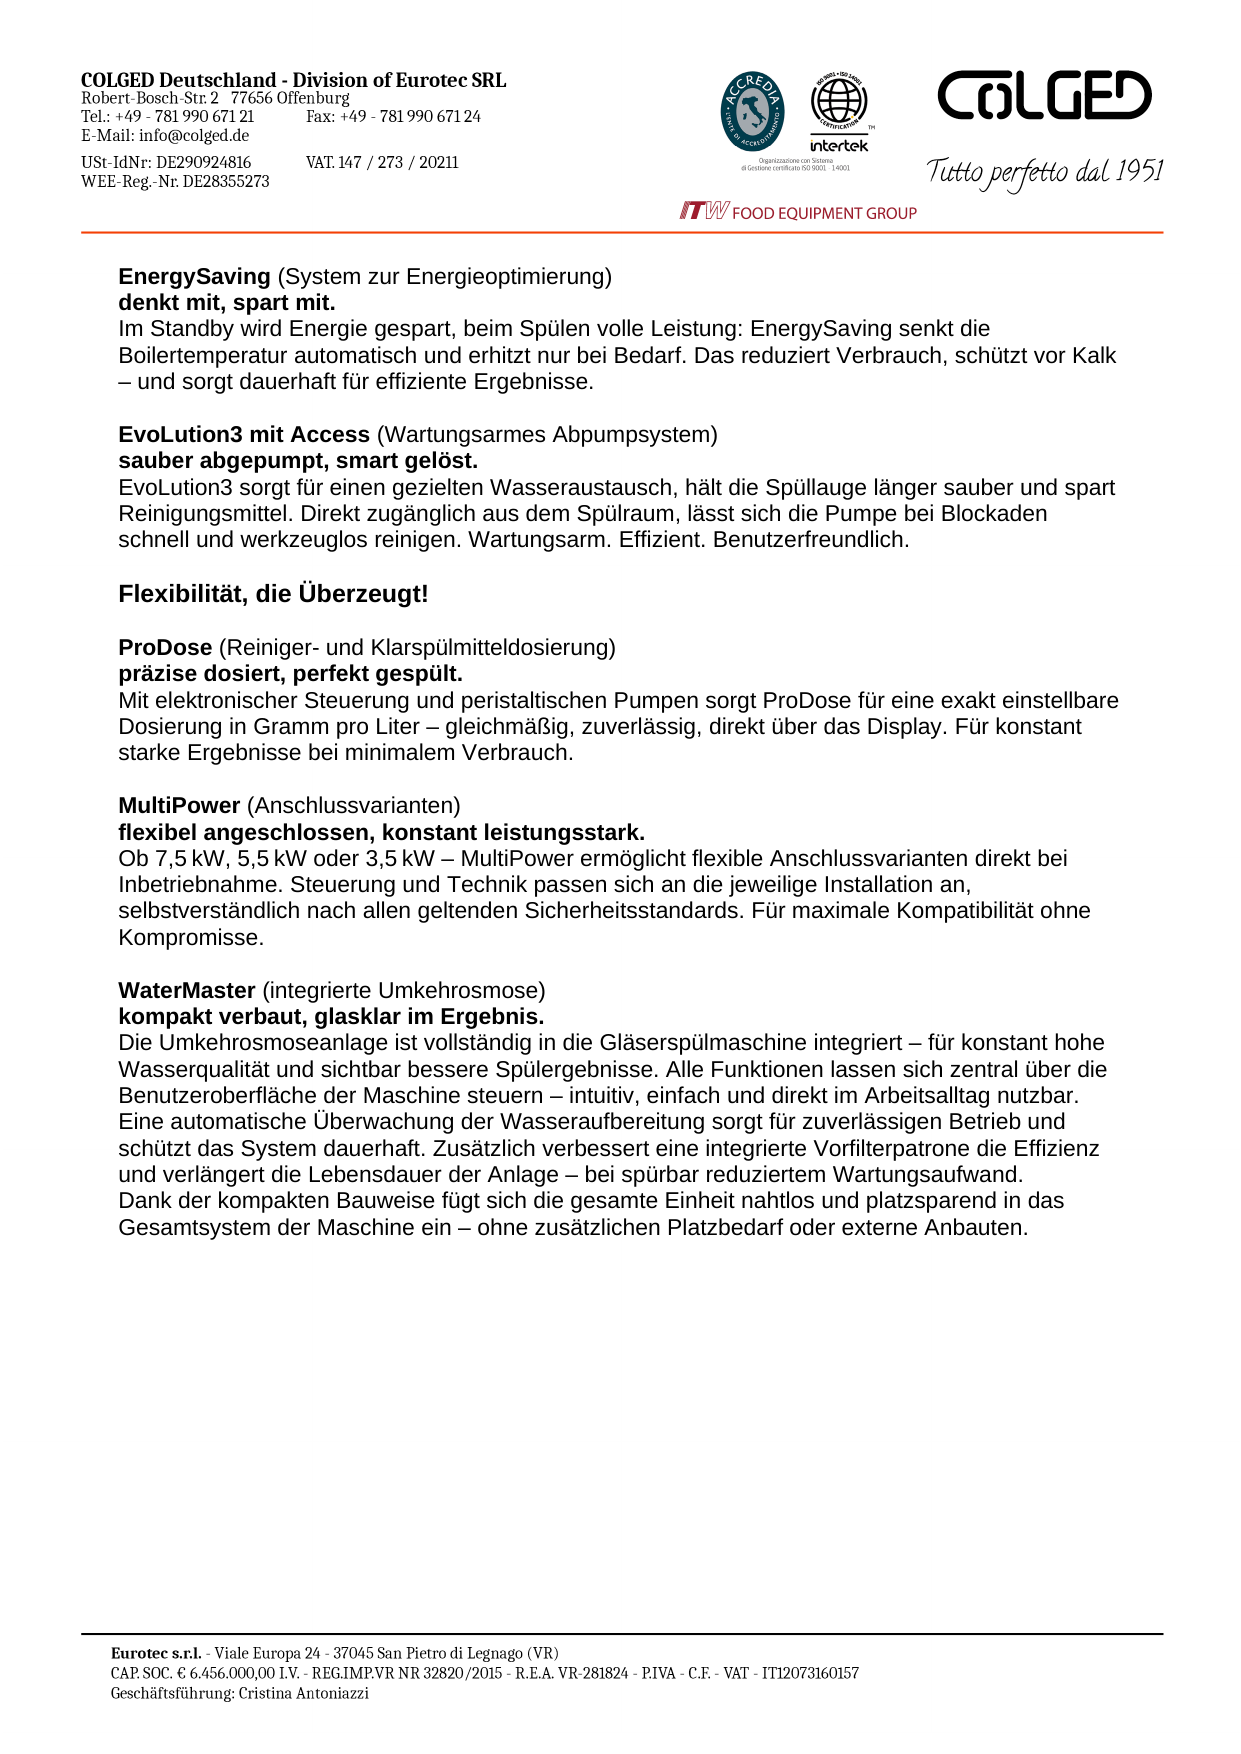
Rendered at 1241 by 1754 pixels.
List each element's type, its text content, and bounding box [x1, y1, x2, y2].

text denkt mit, spart mit. [118, 289, 1122, 315]
text kompakt verbaut, glasklar im Ergebnis. [118, 1003, 1122, 1029]
text sauber abgepumpt, smart gelöst. [118, 447, 1122, 473]
text EvoLution3 sorgt für einen gezielten Wasseraustausch, hält die Spüllauge länger sauber und spart Reinigungsmittel. Direkt zugänglich aus dem Spülraum, lässt sich die Pumpe bei Blockaden schnell und werkzeuglos reinigen. Wartungsarm. Effizient. Benutzerfreundlich. [118, 473, 1122, 552]
text Flexibilität, die Überzeugt! [118, 579, 1122, 608]
text Die Umkehrosmoseanlage ist vollständig in die Gläserspülmaschine integriert – für konstant hohe Wasserqualität und sichtbar bessere Spülergebnisse. Alle Funktionen lassen sich zentral über die Benutzeroberfläche der Maschine steuern – intuitiv, einfach und direkt im Arbeitsalltag nutzbar. [118, 1029, 1122, 1108]
text Ob 7,5 kW, 5,5 kW oder 3,5 kW – MultiPower ermöglicht flexible Anschlussvarianten direkt bei Inbetriebnahme. Steuerung und Technik passen sich an die jeweilige Installation an, selbstverständlich nach allen geltenden Sicherheitsstandards. Für maximale Kompatibilität ohne Kompromisse. [118, 845, 1122, 950]
text Eine automatische Überwachung der Wasseraufbereitung sorgt für zuverlässigen Betrieb und schützt das System dauerhaft. Zusätzlich verbessert eine integrierte Vorfilterpatrone die Effizienz und verlängert die Lebensdauer der Anlage – bei spürbar reduziertem Wartungsaufwand. [118, 1108, 1122, 1187]
picture [3, 0, 1241, 1733]
text EvoLution3 mit Access (Wartungsarmes Abpumpsystem) [118, 421, 1122, 447]
text ProDose (Reiniger- und Klarspülmitteldosierung) [118, 634, 1122, 660]
text präzise dosiert, perfekt gespült. [118, 660, 1122, 687]
text Mit elektronischer Steuerung und peristaltischen Pumpen sorgt ProDose für eine exakt einstellbare Dosierung in Gramm pro Liter – gleichmäßig, zuverlässig, direkt über das Display. Für konstant starke Ergebnisse bei minimalem Verbrauch. [118, 687, 1122, 766]
text Im Standby wird Energie gespart, beim Spülen volle Leistung: EnergySaving senkt die Boilertemperatur automatisch und erhitzt nur bei Bedarf. Das reduziert Verbrauch, schützt vor Kalk – und sorgt dauerhaft für effiziente Ergebnisse. [118, 315, 1122, 394]
text MultiPower (Anschlussvarianten) [118, 792, 1122, 818]
text flexibel angeschlossen, konstant leistungsstark. [118, 818, 1122, 845]
text EnergySaving (System zur Energieoptimierung) [118, 263, 1122, 289]
text Dank der kompakten Bauweise fügt sich die gesamte Einheit nahtlos und platzsparend in das Gesamtsystem der Maschine ein – ohne zusätzlichen Platzbedarf oder externe Anbauten. [118, 1187, 1122, 1240]
text WaterMaster (integrierte Umkehrosmose) [118, 977, 1122, 1003]
